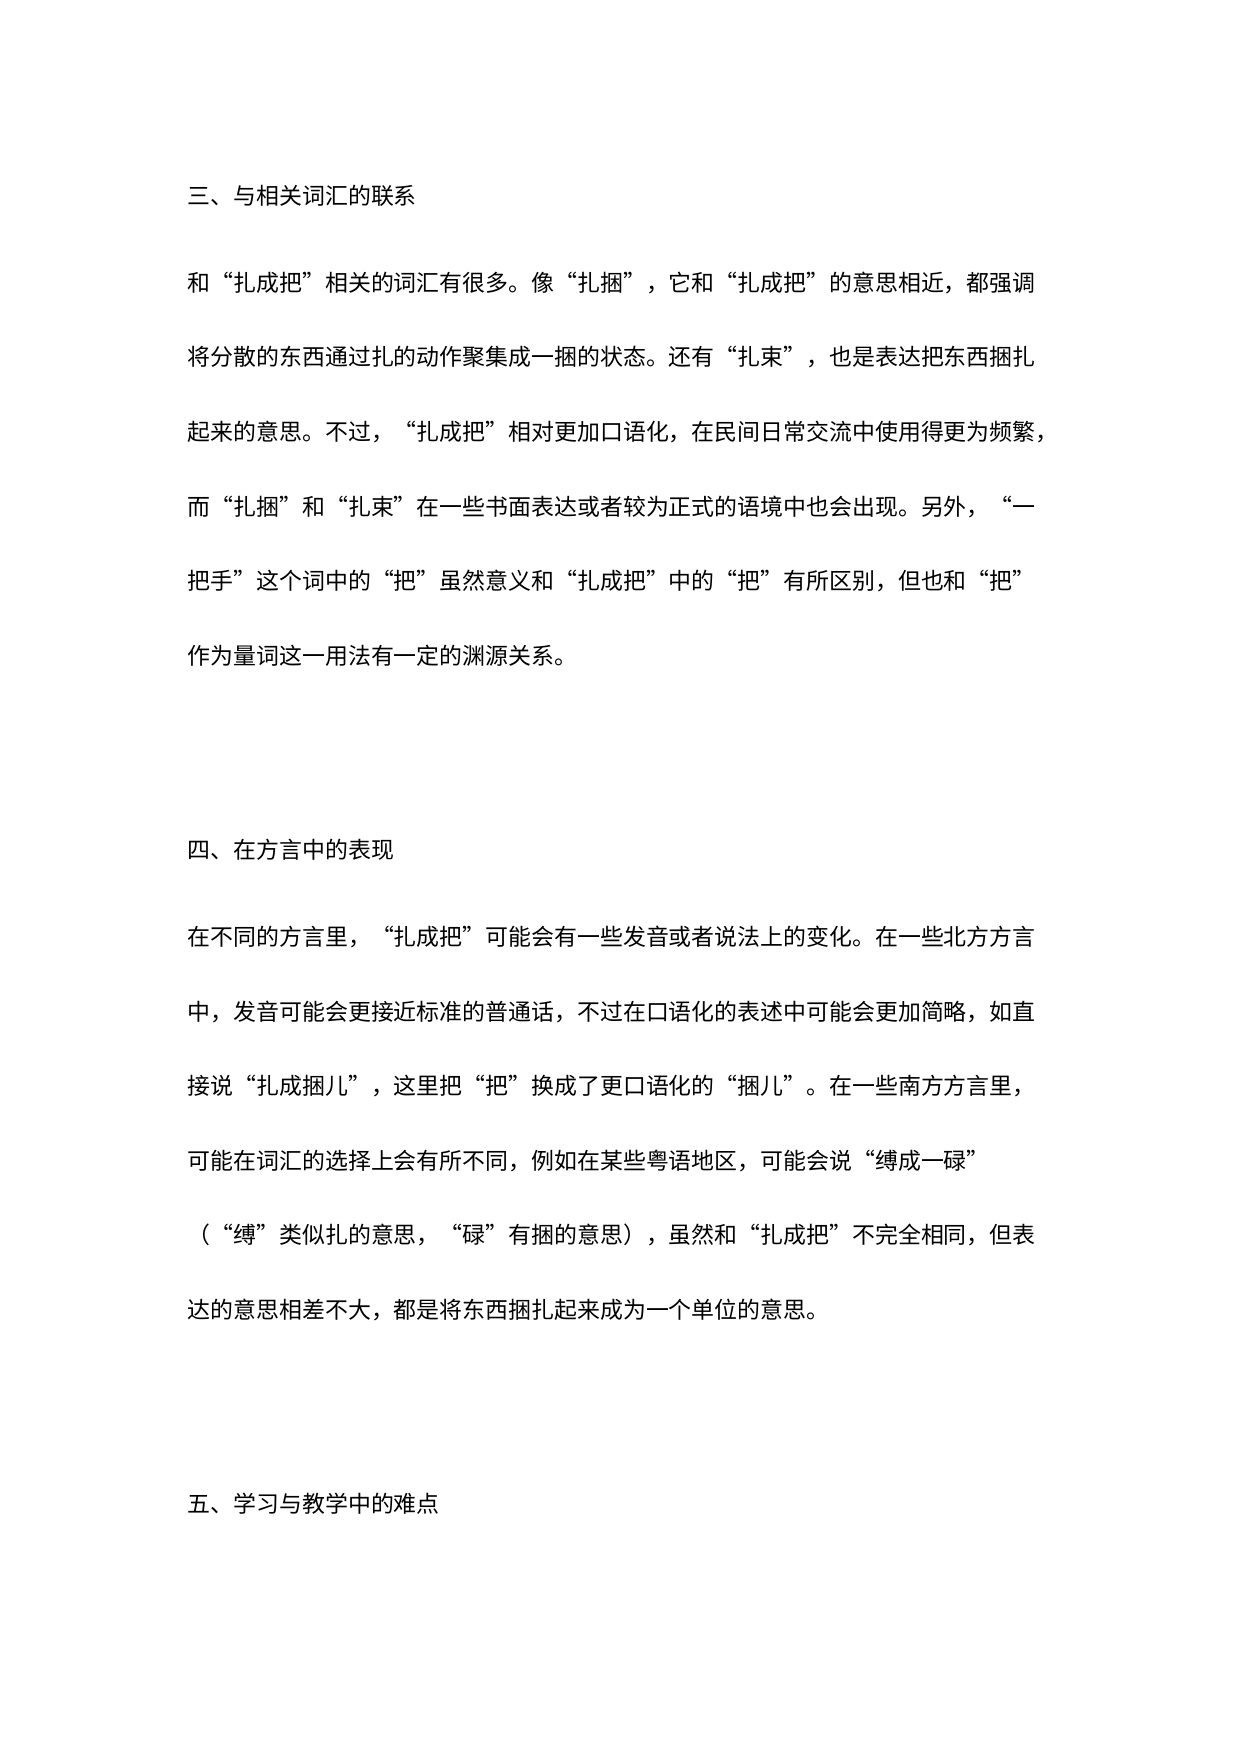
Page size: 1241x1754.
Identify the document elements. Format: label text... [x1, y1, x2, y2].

text 五、学习与教学中的难点 [187, 1471, 1053, 1536]
text 在不同的方言里，“扎成把”可能会有一些发音或者说法上的变化。在一些北方方言中，发音可能会更接近标准的普通话，不过在口语化的表述中可能会更加简略，如直接说“扎成捆儿”，这里把“把”换成了更口语化的“捆儿”。在一些南方方言里，可能在词汇的选择上会有所不同，例如在某些粤语地区，可能会说“缚成一碌”（“缚”类似扎的意思，“碌”有捆的意思），虽然和“扎成把”不完全相同，但表达的意思相差不大，都是将东西捆扎起来成为一个单位的意思。 [187, 903, 1053, 1341]
text 三、与相关词汇的联系 [187, 162, 1053, 227]
text 四、在方言中的表现 [187, 816, 1053, 881]
text 和“扎成把”相关的词汇有很多。像“扎捆”，它和“扎成把”的意思相近，都强调将分散的东西通过扎的动作聚集成一捆的状态。还有“扎束”，也是表达把东西捆扎起来的意思。不过，“扎成把”相对更加口语化，在民间日常交流中使用得更为频繁，而“扎捆”和“扎束”在一些书面表达或者较为正式的语境中也会出现。另外，“一把手”这个词中的“把”虽然意义和“扎成把”中的“把”有所区别，但也和“把”作为量词这一用法有一定的渊源关系。 [187, 248, 1053, 687]
